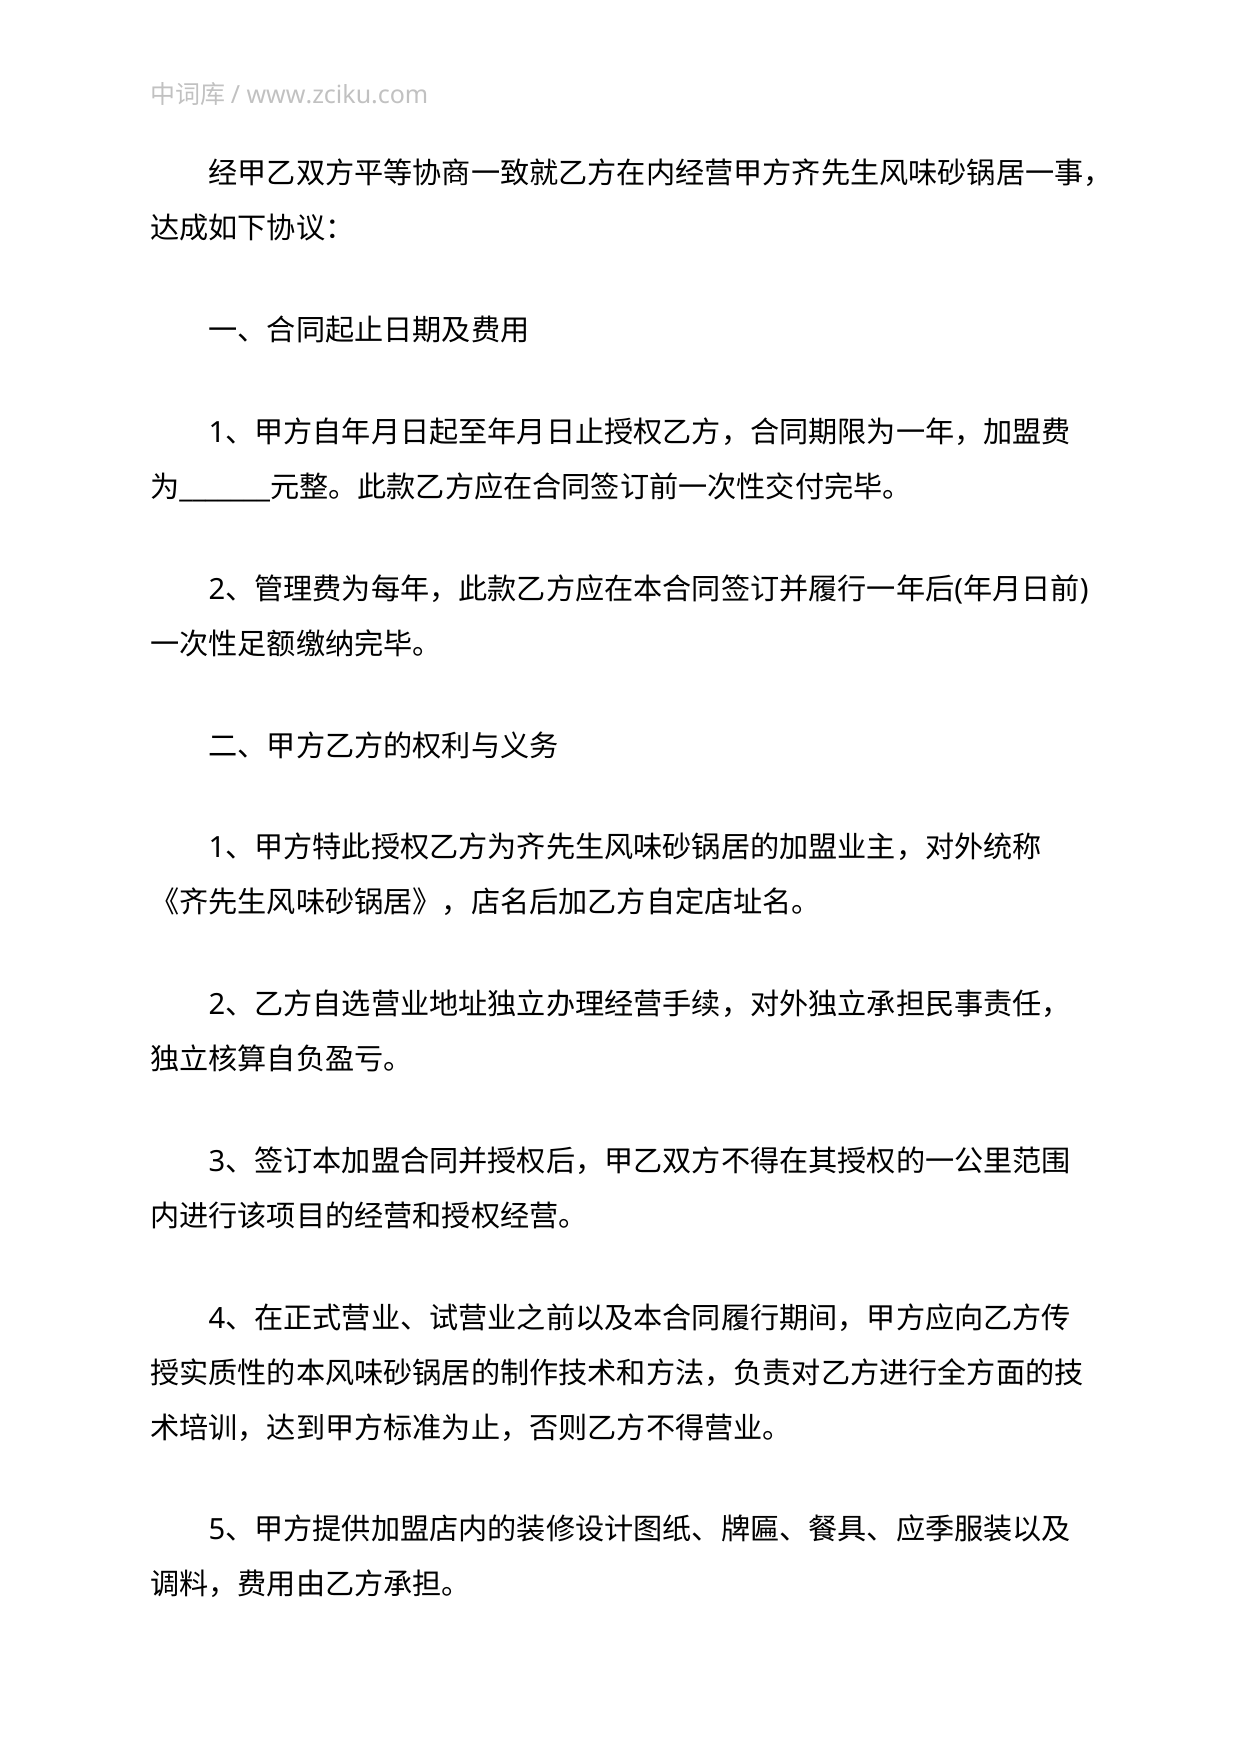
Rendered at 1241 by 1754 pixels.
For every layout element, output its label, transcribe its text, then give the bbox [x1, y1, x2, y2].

text 4、在正式营业、试营业之前以及本合同履行期间，甲方应向乙方传授实质性的本风味砂锅居的制作技术和方法，负责对乙方进行全方面的技术培训，达到甲方标准为止，否则乙方不得营业。 [150, 1294, 1090, 1446]
text 3、签订本加盟合同并授权后，甲乙双方不得在其授权的一公里范围内进行该项目的经营和授权经营。 [150, 1137, 1090, 1235]
text 1、甲方自年月日起至年月日止授权乙方，合同期限为一年，加盟费为_______元整。此款乙方应在合同签订前一次性交付完毕。 [150, 408, 1090, 506]
text 1、甲方特此授权乙方为齐先生风味砂锅居的加盟业主，对外统称《齐先生风味砂锅居》，店名后加乙方自定店址名。 [150, 824, 1090, 921]
text 5、甲方提供加盟店内的装修设计图纸、牌匾、餐具、应季服装以及调料，费用由乙方承担。 [150, 1506, 1090, 1603]
text 经甲乙双方平等协商一致就乙方在内经营甲方齐先生风味砂锅居一事，达成如下协议： [150, 150, 1090, 247]
text 2、管理费为每年，此款乙方应在本合同签订并履行一年后(年月日前)一次性足额缴纳完毕。 [150, 565, 1090, 663]
text 二、甲方乙方的权利与义务 [150, 722, 1090, 764]
text 一、合同起止日期及费用 [150, 307, 1090, 349]
text 2、乙方自选营业地址独立办理经营手续，对外独立承担民事责任，独立核算自负盈亏。 [150, 981, 1090, 1078]
